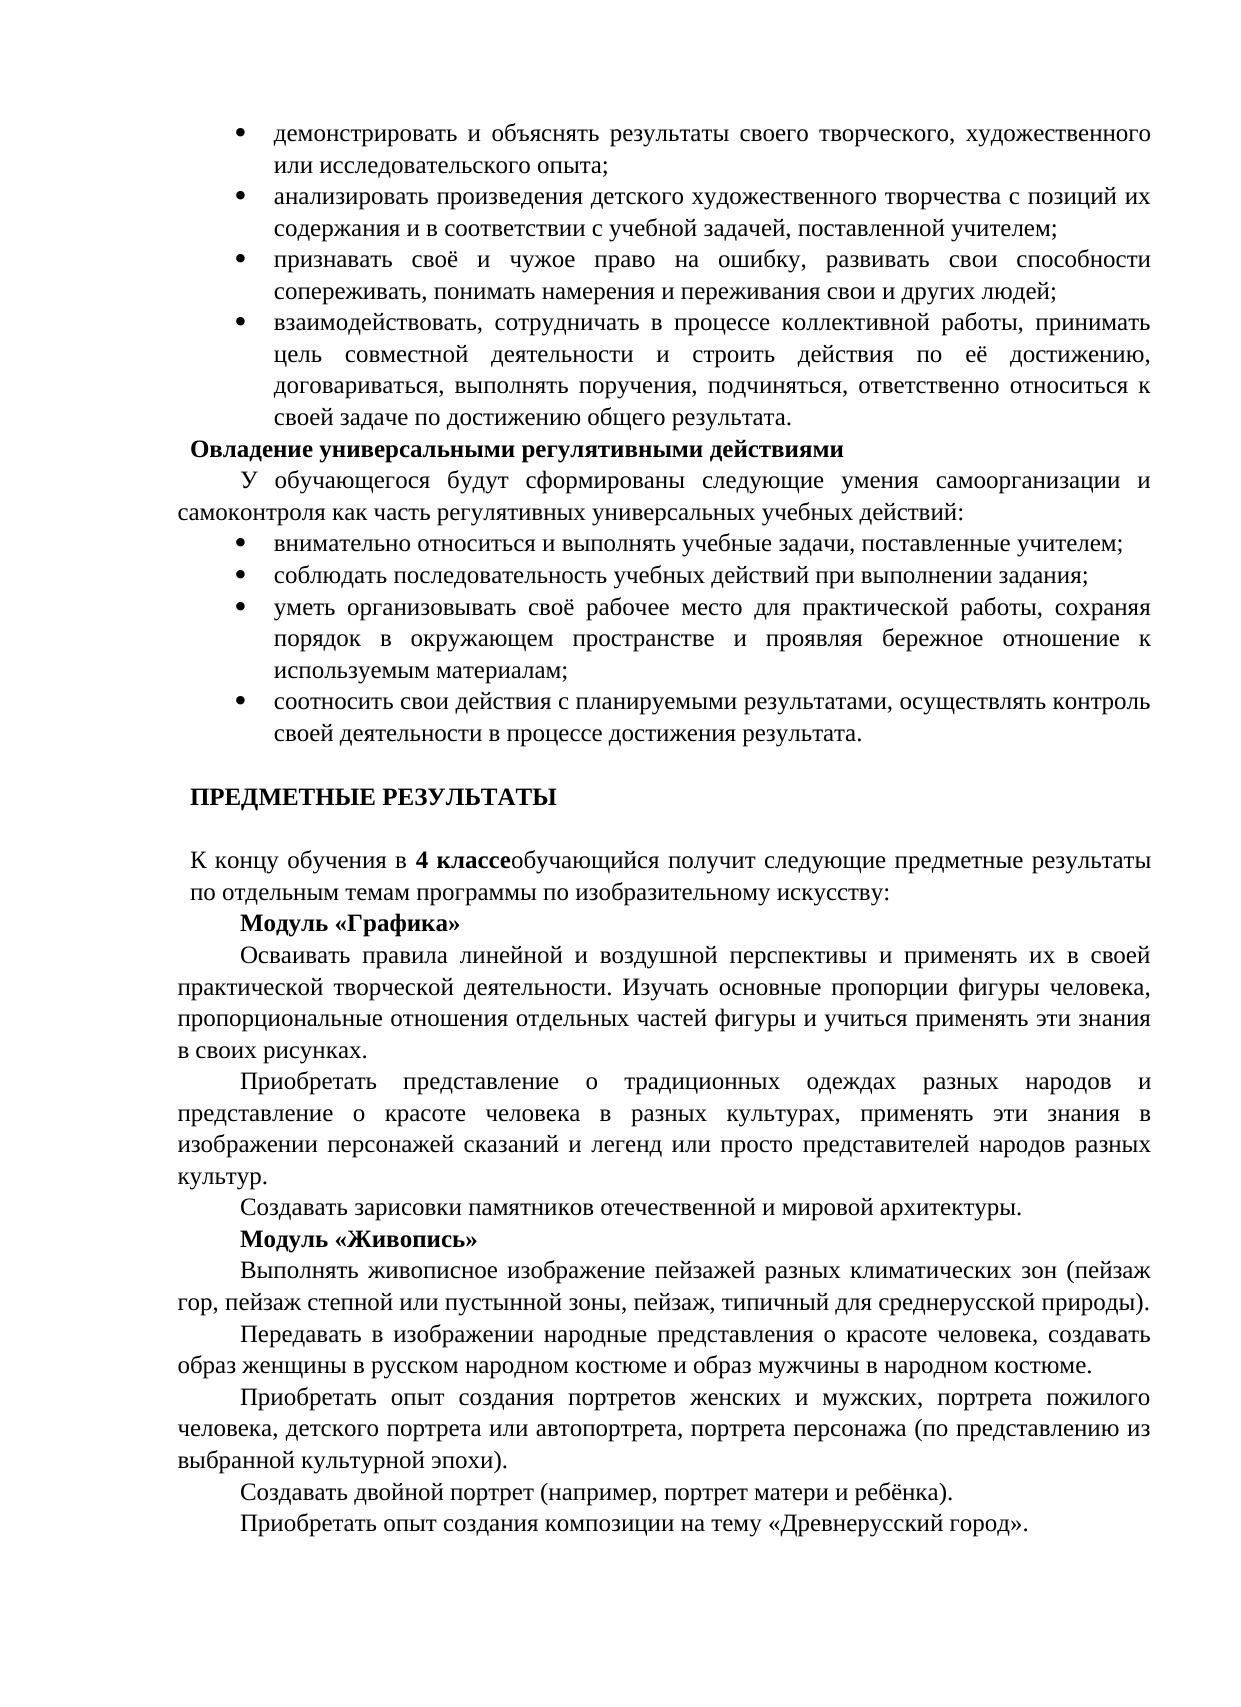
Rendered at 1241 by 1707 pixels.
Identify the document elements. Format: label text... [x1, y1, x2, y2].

text Модуль «Графика» [177, 908, 1152, 937]
list уметь организовывать своё рабочее место для практической работы, сохраняя порядок в окружающем пространстве и проявляя бережное отношение к используемым материалам; [236, 592, 1152, 683]
text К концу обучения в 4 классеобучающийся получит следующие предметные результаты по отдельным темам программы по изобразительному искусству: [190, 845, 1152, 906]
text Выполнять живописное изображение пейзажей разных климатических зон (пейзаж гор, пейзаж степной или пустынной зоны, пейзаж, типичный для среднерусской природы). [177, 1256, 1152, 1316]
text Создавать двойной портрет (например, портрет матери и ребёнка). [177, 1477, 1152, 1505]
text Передавать в изображении народные представления о красоте человека, создавать образ женщины в русском народном костюме и образ мужчины в народном костюме. [177, 1319, 1152, 1379]
list анализировать произведения детского художественного творчества с позиций их содержания и в соответствии с учебной задачей, поставленной учителем; [236, 181, 1152, 242]
list признавать своё и чужое право на ошибку, развивать свои способности сопереживать, понимать намерения и переживания свои и других людей; [236, 244, 1152, 305]
text Модуль «Живопись» [177, 1224, 1152, 1253]
list взаимодействовать, сотрудничать в процессе коллективной работы, принимать цель совместной деятельности и строить действия по её достижению, договариваться, выполнять поручения, подчиняться, ответственно относиться к своей задаче по достижению общего результата. [236, 307, 1152, 431]
text Приобретать опыт создания композиции на тему «Древнерусский город». [177, 1508, 1152, 1537]
list соблюдать последовательность учебных действий при выполнении задания; [236, 560, 1152, 589]
list соотносить свои действия с планируемыми результатами, осуществлять контроль своей деятельности в процессе достижения результата. [236, 686, 1152, 747]
list внимательно относиться и выполнять учебные задачи, поставленные учителем; [236, 528, 1152, 557]
text Приобретать представление о традиционных одеждах разных народов и представление о красоте человека в разных культурах, применять эти знания в изображении персонажей сказаний и легенд или просто представителей народов разных культур. [177, 1066, 1152, 1190]
text Осваивать правила линейной и воздушной перспективы и применять их в своей практической творческой деятельности. Изучать основные пропорции фигуры человека, пропорциональные отношения отдельных частей фигуры и учиться применять эти знания в своих рисунках. [177, 940, 1152, 1063]
text Приобретать опыт создания портретов женских и мужских, портрета пожилого человека, детского портрета или автопортрета, портрета персонажа (по представлению из выбранной культурной эпохи). [177, 1382, 1152, 1474]
text ПРЕДМЕТНЫЕ РЕЗУЛЬТАТЫ [190, 782, 1152, 810]
text Создавать зарисовки памятников отечественной и мировой архитектуры. [177, 1192, 1152, 1221]
text У обучающегося будут сформированы следующие умения самоорганизации и самоконтроля как часть регулятивных универсальных учебных действий: [177, 465, 1152, 526]
list демонстрировать и объяснять результаты своего творческого, художественного или исследовательского опыта; [236, 118, 1152, 178]
text Овладение универсальными регулятивными действиями [190, 434, 1152, 462]
